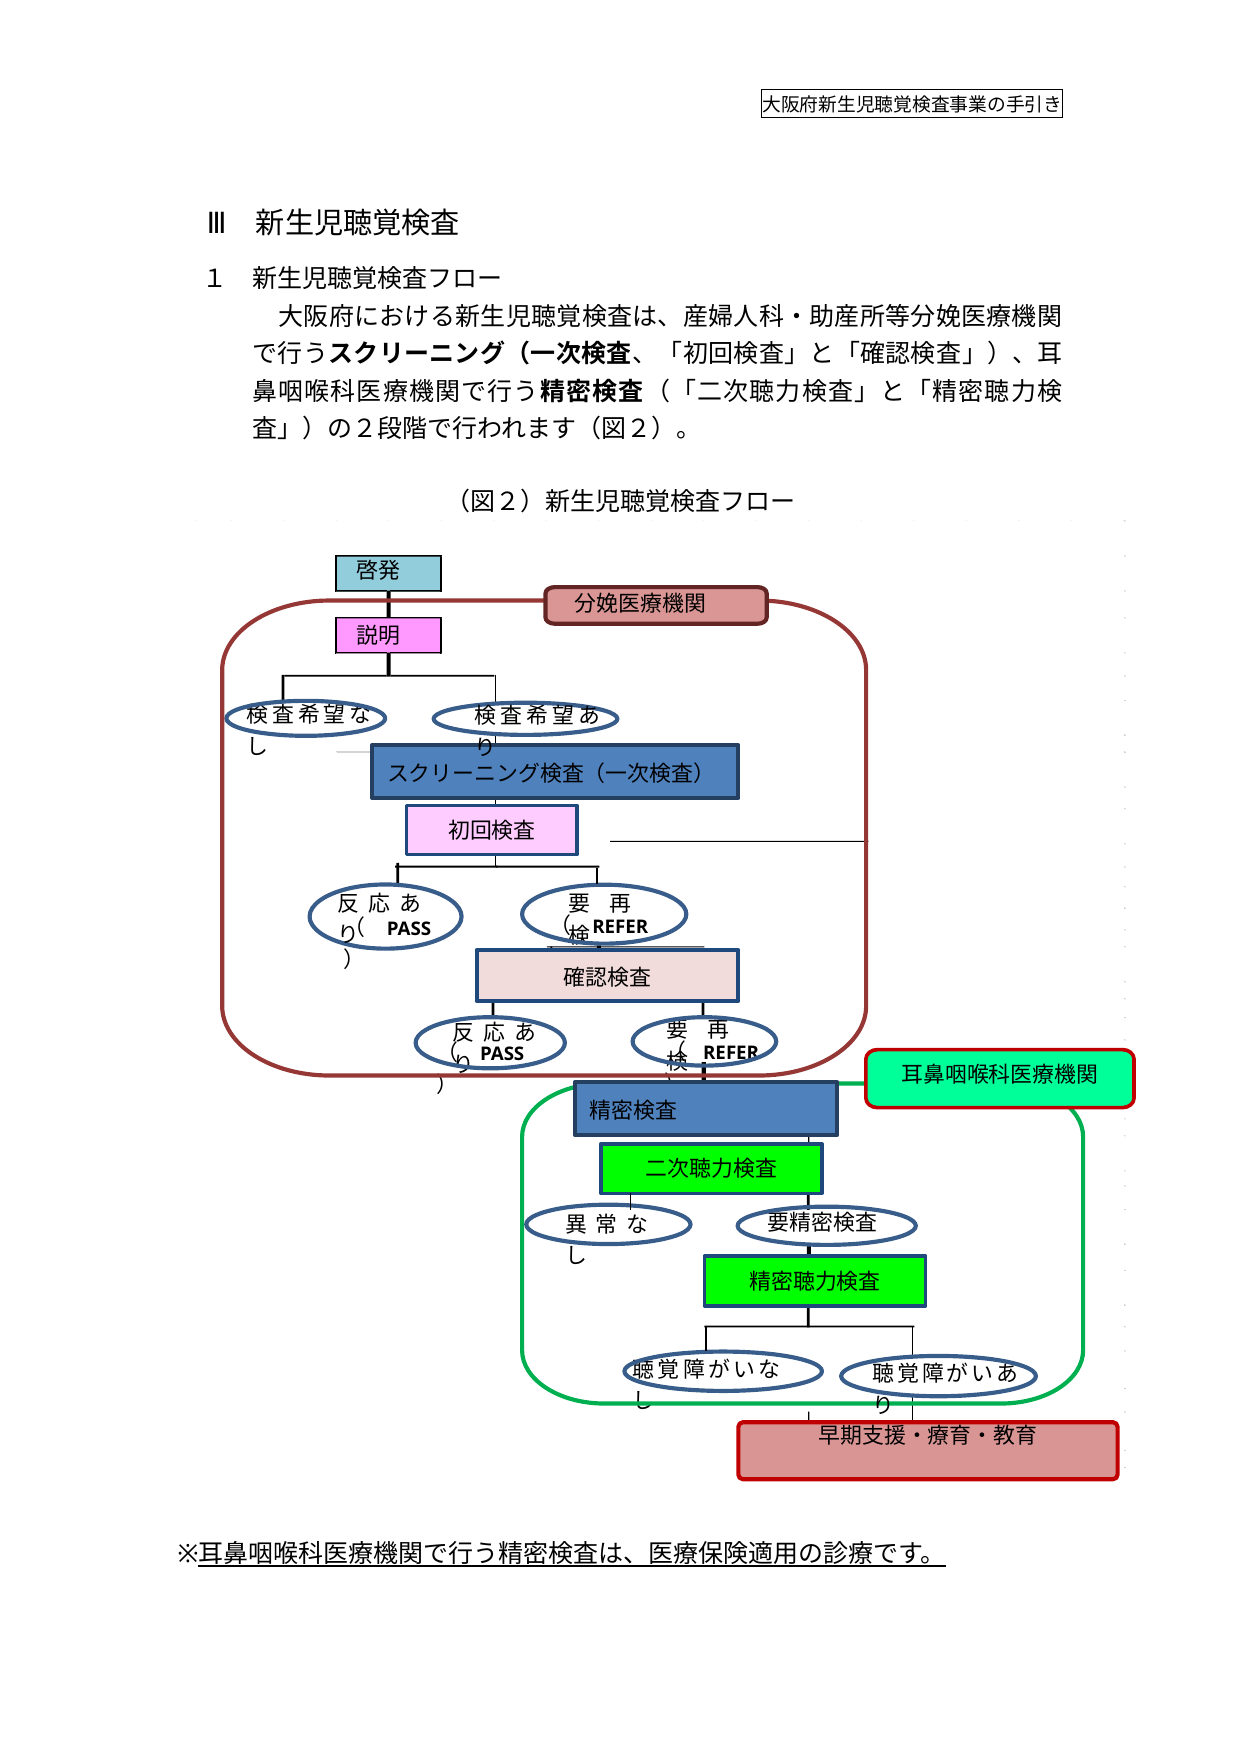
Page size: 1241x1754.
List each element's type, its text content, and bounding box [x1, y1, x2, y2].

text 大阪府における新生児聴覚検査は、産婦人科・助産所等分娩医療機関で行うスクリーニング（一次検査、「初回検査」と「確認検査」）、耳鼻咽喉科医療機関で行う精密検査（「二次聴力検査」と「精密聴力検査」）の２段階で行われます（図２）。 [177, 296, 1063, 446]
text １ 新生児聴覚検査フロー [177, 258, 1063, 296]
text ※耳鼻咽喉科医療機関で行う精密検査は、医療保険適用の診療です。 [177, 1533, 1063, 1571]
text Ⅲ 新生児聴覚検査 [177, 183, 1063, 258]
